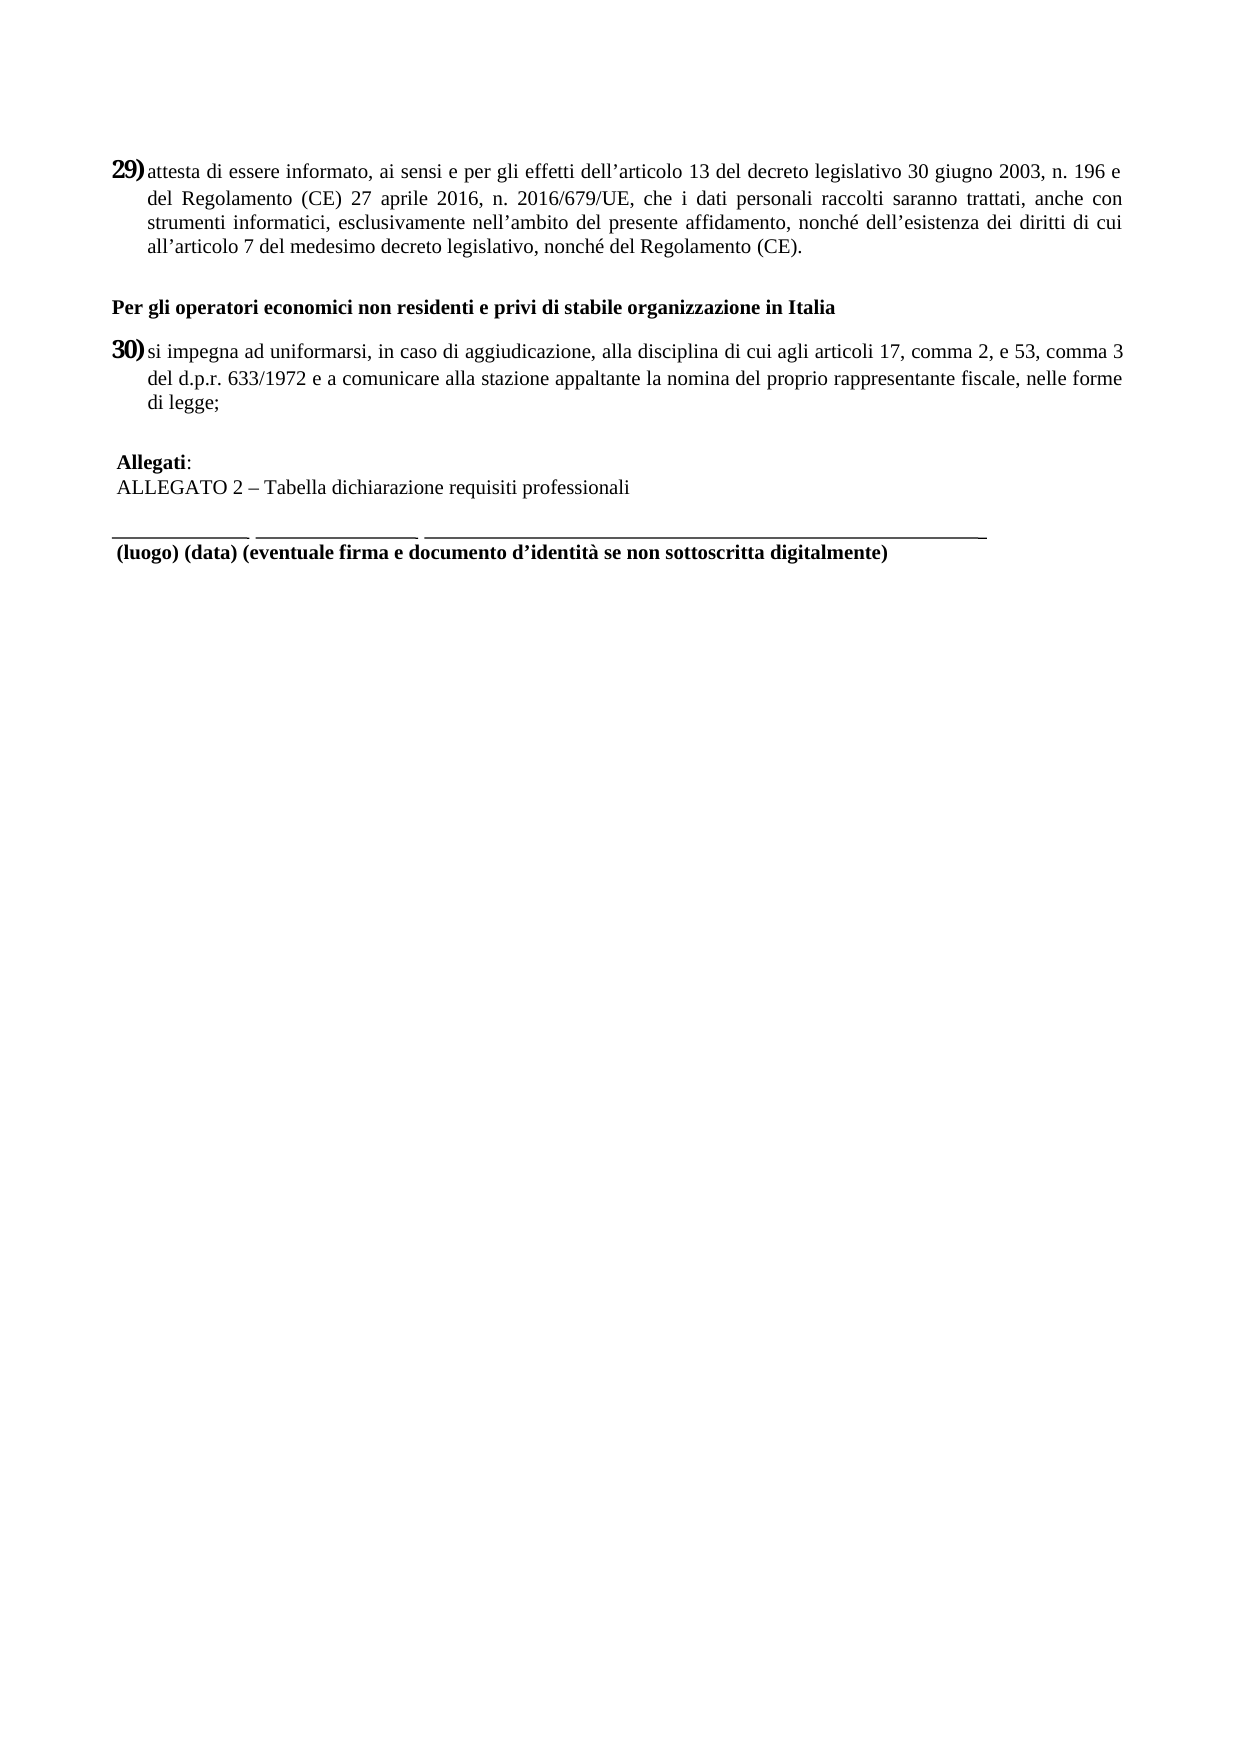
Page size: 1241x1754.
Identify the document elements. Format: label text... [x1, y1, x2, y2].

subtitle Allegati: [116, 450, 1153, 474]
list si impegna ad uniformarsi, in caso di aggiudicazione, alla disciplina di cui agli articoli 17, comma 2, e 53, comma 3 del d.p.r. 633/1972 e a comunicare alla stazione appaltante la nomina del proprio rappresentante fiscale, nelle forme di legge; [112, 331, 1124, 414]
subtitle (luogo) (data) (eventuale firma e documento d’identità se non sottoscritta digitalmente) [116, 525, 1153, 564]
subtitle Per gli operatori economici non residenti e privi di stabile organizzazione in Italia [112, 295, 1153, 319]
list attesta di essere informato, ai sensi e per gli effetti dell’articolo 13 del decreto legislativo 30 giugno 2003, n. 196 e del Regolamento (CE) 27 aprile 2016, n. 2016/679/UE, che i dati personali raccolti saranno trattati, anche con strumenti informatici, esclusivamente nell’ambito del presente affidamento, nonché dell’esistenza dei diritti di cui all’articolo 7 del medesimo decreto legislativo, nonché del Regolamento (CE). [112, 152, 1124, 258]
text ALLEGATO 2 – Tabella dichiarazione requisiti professionali [116, 475, 1153, 499]
